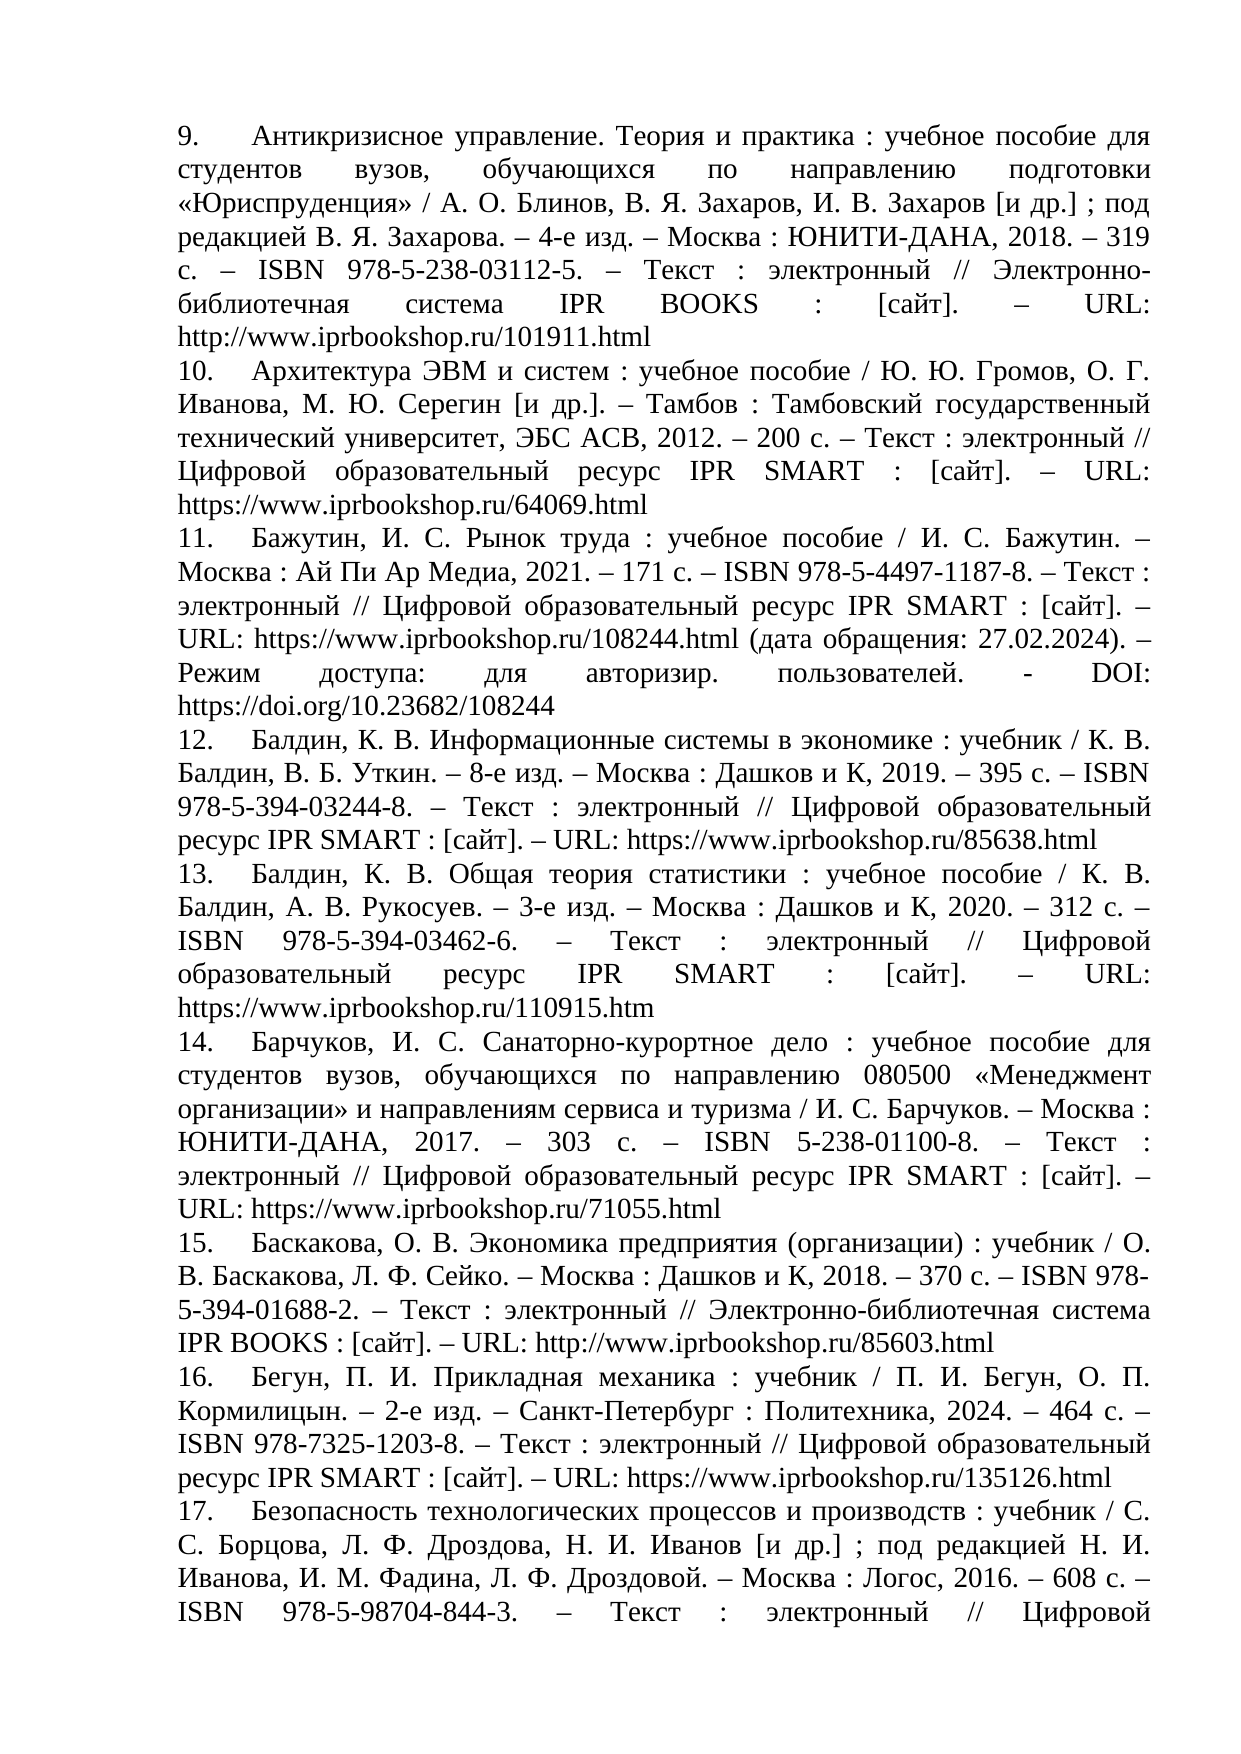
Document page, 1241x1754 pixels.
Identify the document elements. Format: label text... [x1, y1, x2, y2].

list Балдин, К. В. Общая теория статистики : учебное пособие / К. В. Балдин, А. В. Рукосуев. – 3-е изд. – Москва : Дашков и К, 2020. – 312 c. – ISBN 978-5-394-03462-6. – Текст : электронный // Цифровой образовательный ресурс IPR SMART : [сайт]. – URL: https://www.iprbookshop.ru/110915.htm [177, 856, 1152, 1024]
list Баскакова, О. В. Экономика предприятия (организации) : учебник / О. В. Баскакова, Л. Ф. Сейко. – Москва : Дашков и К, 2018. – 370 c. – ISBN 978-5-394-01688-2. – Текст : электронный // Электронно-библиотечная система IPR BOOKS : [сайт]. – URL: http://www.iprbookshop.ru/85603.html [177, 1225, 1152, 1359]
list Антикризисное управление. Теория и практика : учебное пособие для студентов вузов, обучающихся по направлению подготовки «Юриспруденция» / А. О. Блинов, В. Я. Захаров, И. В. Захаров [и др.] ; под редакцией В. Я. Захарова. – 4-е изд. – Москва : ЮНИТИ-ДАНА, 2018. – 319 c. – ISBN 978-5-238-03112-5. – Текст : электронный // Электронно-библиотечная система IPR BOOKS : [сайт]. – URL: http://www.iprbookshop.ru/101911.html [177, 118, 1152, 353]
list Бажутин, И. С. Рынок труда : учебное пособие / И. С. Бажутин. – Москва : Ай Пи Ар Медиа, 2021. – 171 c. – ISBN 978-5-4497-1187-8. – Текст : электронный // Цифровой образовательный ресурс IPR SMART : [сайт]. – URL: https://www.iprbookshop.ru/108244.html (дата обращения: 27.02.2024). – Режим доступа: для авторизир. пользователей. - DOI: https://doi.org/10.23682/108244 [177, 521, 1152, 722]
list Архитектура ЭВМ и систем : учебное пособие / Ю. Ю. Громов, О. Г. Иванова, М. Ю. Серегин [и др.]. – Тамбов : Тамбовский государственный технический университет, ЭБС АСВ, 2012. – 200 c. – Текст : электронный // Цифровой образовательный ресурс IPR SMART : [сайт]. – URL: https://www.iprbookshop.ru/64069.html [177, 353, 1152, 521]
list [177, 1493, 1152, 1627]
list Балдин, К. В. Информационные системы в экономике : учебник / К. В. Балдин, В. Б. Уткин. – 8-е изд. – Москва : Дашков и К, 2019. – 395 c. – ISBN 978-5-394-03244-8. – Текст : электронный // Цифровой образовательный ресурс IPR SMART : [сайт]. – URL: https://www.iprbookshop.ru/85638.html [177, 722, 1152, 856]
list Барчуков, И. С. Санаторно-курортное дело : учебное пособие для студентов вузов, обучающихся по направлению 080500 «Менеджмент организации» и направлениям сервиса и туризма / И. С. Барчуков. – Москва : ЮНИТИ-ДАНА, 2017. – 303 c. – ISBN 5-238-01100-8. – Текст : электронный // Цифровой образовательный ресурс IPR SMART : [сайт]. – URL: https://www.iprbookshop.ru/71055.html [177, 1024, 1152, 1225]
list Бегун, П. И. Прикладная механика : учебник / П. И. Бегун, О. П. Кормилицын. – 2-е изд. – Санкт-Петербург : Политехника, 2024. – 464 c. – ISBN 978-7325-1203-8. – Текст : электронный // Цифровой образовательный ресурс IPR SMART : [сайт]. – URL: https://www.iprbookshop.ru/135126.html [177, 1359, 1152, 1493]
